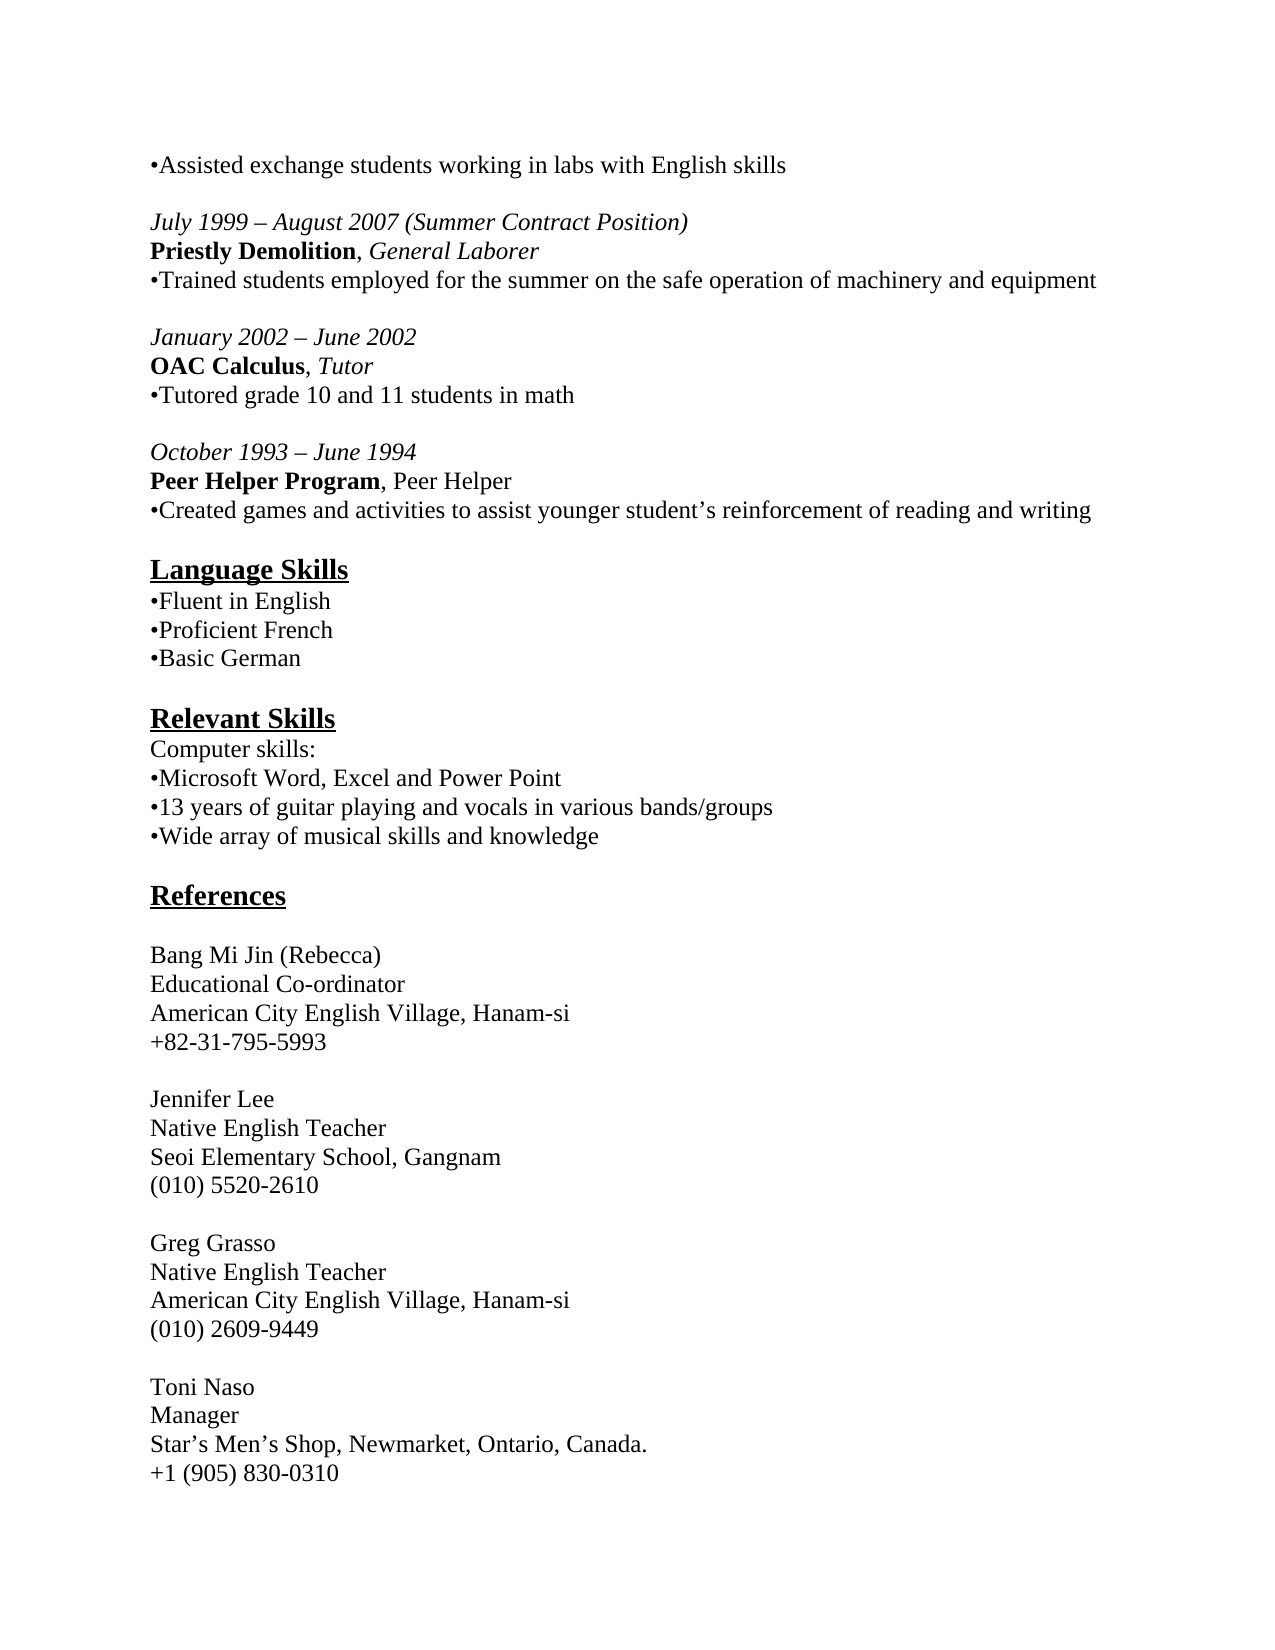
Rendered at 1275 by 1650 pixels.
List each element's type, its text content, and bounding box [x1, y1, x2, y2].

text Toni Naso [150, 1372, 1125, 1401]
text Seoi Elementary School, Gangnam [150, 1142, 1125, 1171]
text (010) 5520-2610 [150, 1171, 1125, 1199]
text Peer Helper Program, Peer Helper [150, 466, 1125, 495]
text Jennifer Lee [150, 1084, 1125, 1113]
text OAC Calculus, Tutor [150, 351, 1125, 380]
text American City English Village, Hanam-si [150, 1286, 1125, 1314]
text Relevant Skills [150, 701, 1125, 734]
text •Assisted exchange students working in labs with English skills [150, 150, 1125, 179]
text •Basic German [150, 643, 1125, 672]
text +82-31-795-5993 [150, 1027, 1125, 1056]
text •Tutored grade 10 and 11 students in math [150, 380, 1125, 409]
text •Fluent in English [150, 586, 1125, 615]
text Native English Teacher [150, 1257, 1125, 1286]
text American City English Village, Hanam-si [150, 998, 1125, 1027]
text •13 years of guitar playing and vocals in various bands/groups [150, 792, 1125, 821]
text Computer skills: [150, 734, 1125, 763]
text October 1993 – June 1994 [150, 437, 1125, 466]
text •Proficient French [150, 615, 1125, 643]
text Bang Mi Jin (Rebecca) [150, 941, 1125, 969]
text Greg Grasso [150, 1228, 1125, 1257]
text Language Skills [150, 552, 1125, 586]
text Educational Co-ordinator [150, 969, 1125, 998]
text Native English Teacher [150, 1113, 1125, 1142]
text Manager [150, 1401, 1125, 1429]
text •Trained students employed for the summer on the safe operation of machinery and equipment [150, 265, 1125, 294]
text +1 (905) 830-0310 [150, 1458, 1125, 1487]
text (010) 2609-9449 [150, 1314, 1125, 1343]
text References [150, 878, 1125, 912]
text January 2002 – June 2002 [150, 322, 1125, 351]
text Star’s Men’s Shop, Newmarket, Ontario, Canada. [150, 1429, 1125, 1458]
text July 1999 – August 2007 (Summer Contract Position) [150, 207, 1125, 236]
text •Microsoft Word, Excel and Power Point [150, 763, 1125, 792]
text •Wide array of musical skills and knowledge [150, 821, 1125, 849]
text Priestly Demolition, General Laborer [150, 236, 1125, 265]
text •Created games and activities to assist younger student’s reinforcement of reading and writing [150, 495, 1125, 524]
